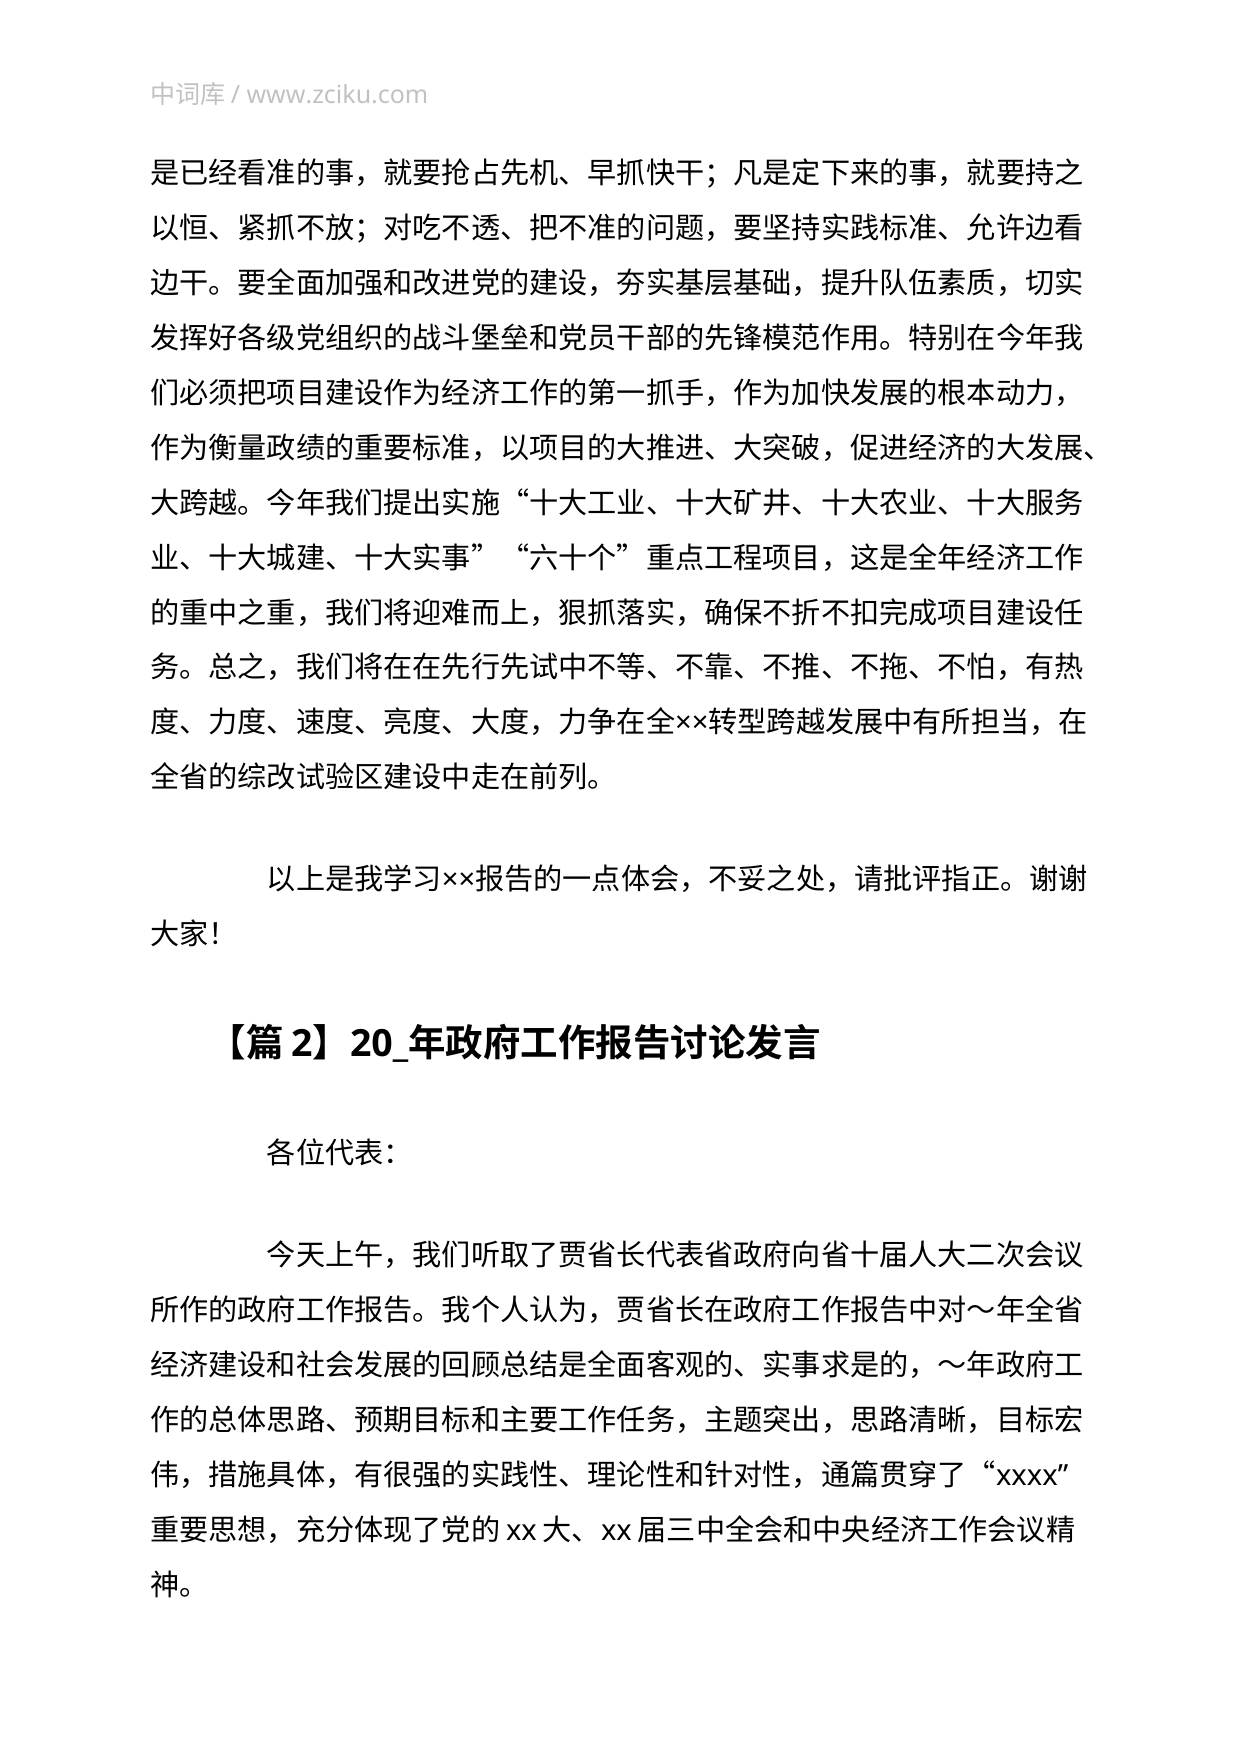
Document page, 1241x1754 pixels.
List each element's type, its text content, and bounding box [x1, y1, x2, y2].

text 以上是我学习××报告的一点体会，不妥之处，请批评指正。谢谢大家！ [150, 856, 1090, 953]
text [150, 150, 1090, 796]
text 今天上午，我们听取了贾省长代表省政府向省十届人大二次会议所作的政府工作报告。我个人认为，贾省长在政府工作报告中对～年全省经济建设和社会发展的回顾总结是全面客观的、实事求是的，～年政府工作的总体思路、预期目标和主要工作任务，主题突出，思路清晰，目标宏伟，措施具体，有很强的实践性、理论性和针对性，通篇贯穿了“xxxx”重要思想，充分体现了党的xx大、xx届三中全会和中央经济工作会议精神。 [150, 1232, 1090, 1604]
text 各位代表： [150, 1130, 1090, 1172]
text 【篇2】20_年政府工作报告讨论发言 [150, 1012, 1090, 1067]
